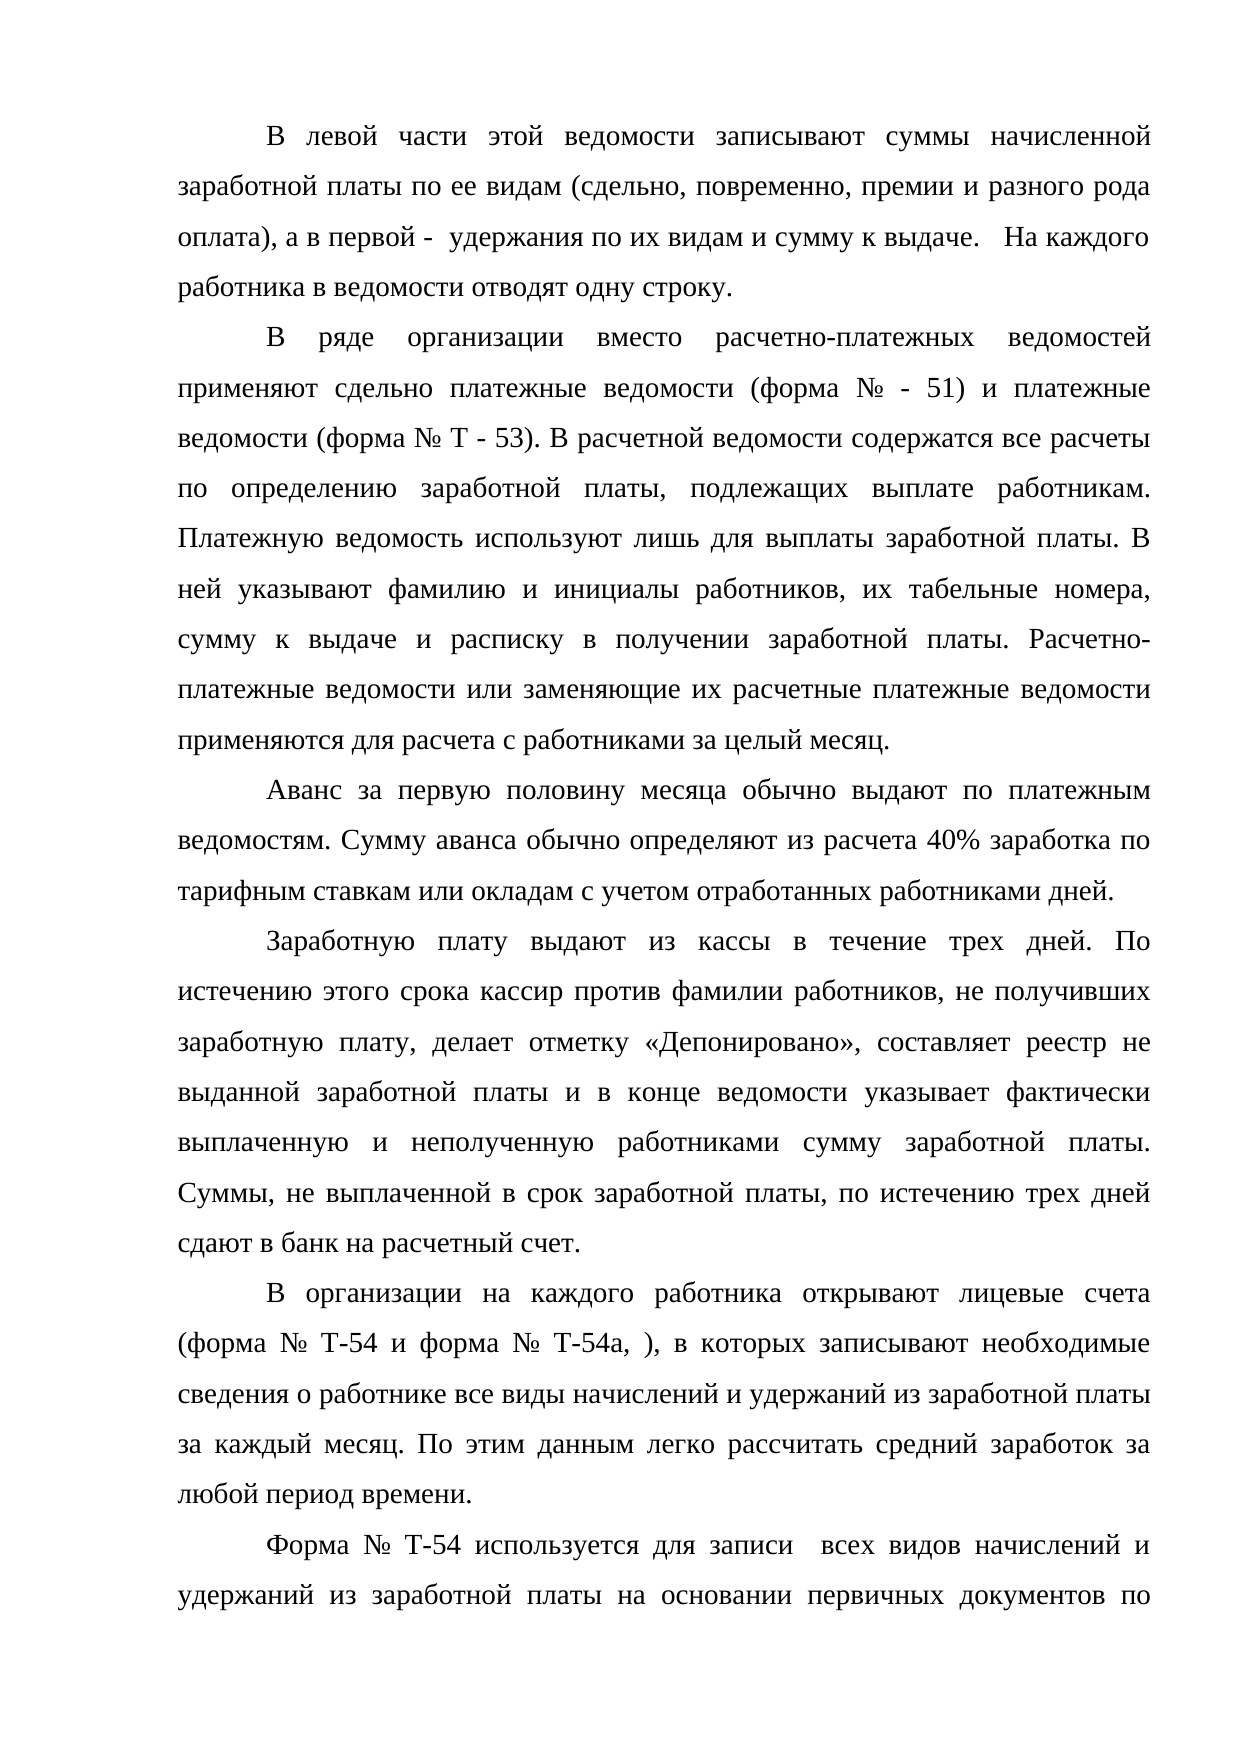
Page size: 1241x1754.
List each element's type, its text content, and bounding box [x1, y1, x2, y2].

text Заработную плату выдают из кассы в течение трех дней. По истечению этого срока кассир против фамилии работников, не получивших заработную плату, делает отметку «Депонировано», составляет реестр не выданной заработной платы и в конце ведомости указывает фактически выплаченную и неполученную работниками сумму заработной платы. Суммы, не выплаченной в срок заработной платы, по истечению трех дней сдают в банк на расчетный счет. [177, 923, 1152, 1258]
text В левой части этой ведомости записывают суммы начисленной заработной платы по ее видам (сдельно, повременно, премии и разного рода оплата), а в первой - удержания по их видам и сумму к выдаче. На каждого работника в ведомости отводят одну строку. [177, 118, 1152, 303]
text В организации на каждого работника открывают лицевые счета (форма № Т-54 и форма № Т-54а, ), в которых записывают необходимые сведения о работнике все виды начислений и удержаний из заработной платы за каждый месяц. По этим данным легко рассчитать средний заработок за любой период времени. [177, 1275, 1152, 1510]
text Аванс за первую половину месяца обычно выдают по платежным ведомостям. Сумму аванса обычно определяют из расчета 40% заработка по тарифным ставкам или окладам с учетом отработанных работниками дней. [177, 772, 1152, 906]
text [177, 1527, 1152, 1611]
text В ряде организации вместо расчетно-платежных ведомостей применяют сдельно платежные ведомости (форма № - 51) и платежные ведомости (форма № Т - 53). В расчетной ведомости содержатся все расчеты по определению заработной платы, подлежащих выплате работникам. Платежную ведомость используют лишь для выплаты заработной платы. В ней указывают фамилию и инициалы работников, их табельные номера, сумму к выдаче и расписку в получении заработной платы. Расчетно-платежные ведомости или заменяющие их расчетные платежные ведомости применяются для расчета с работниками за целый месяц. [177, 319, 1152, 755]
